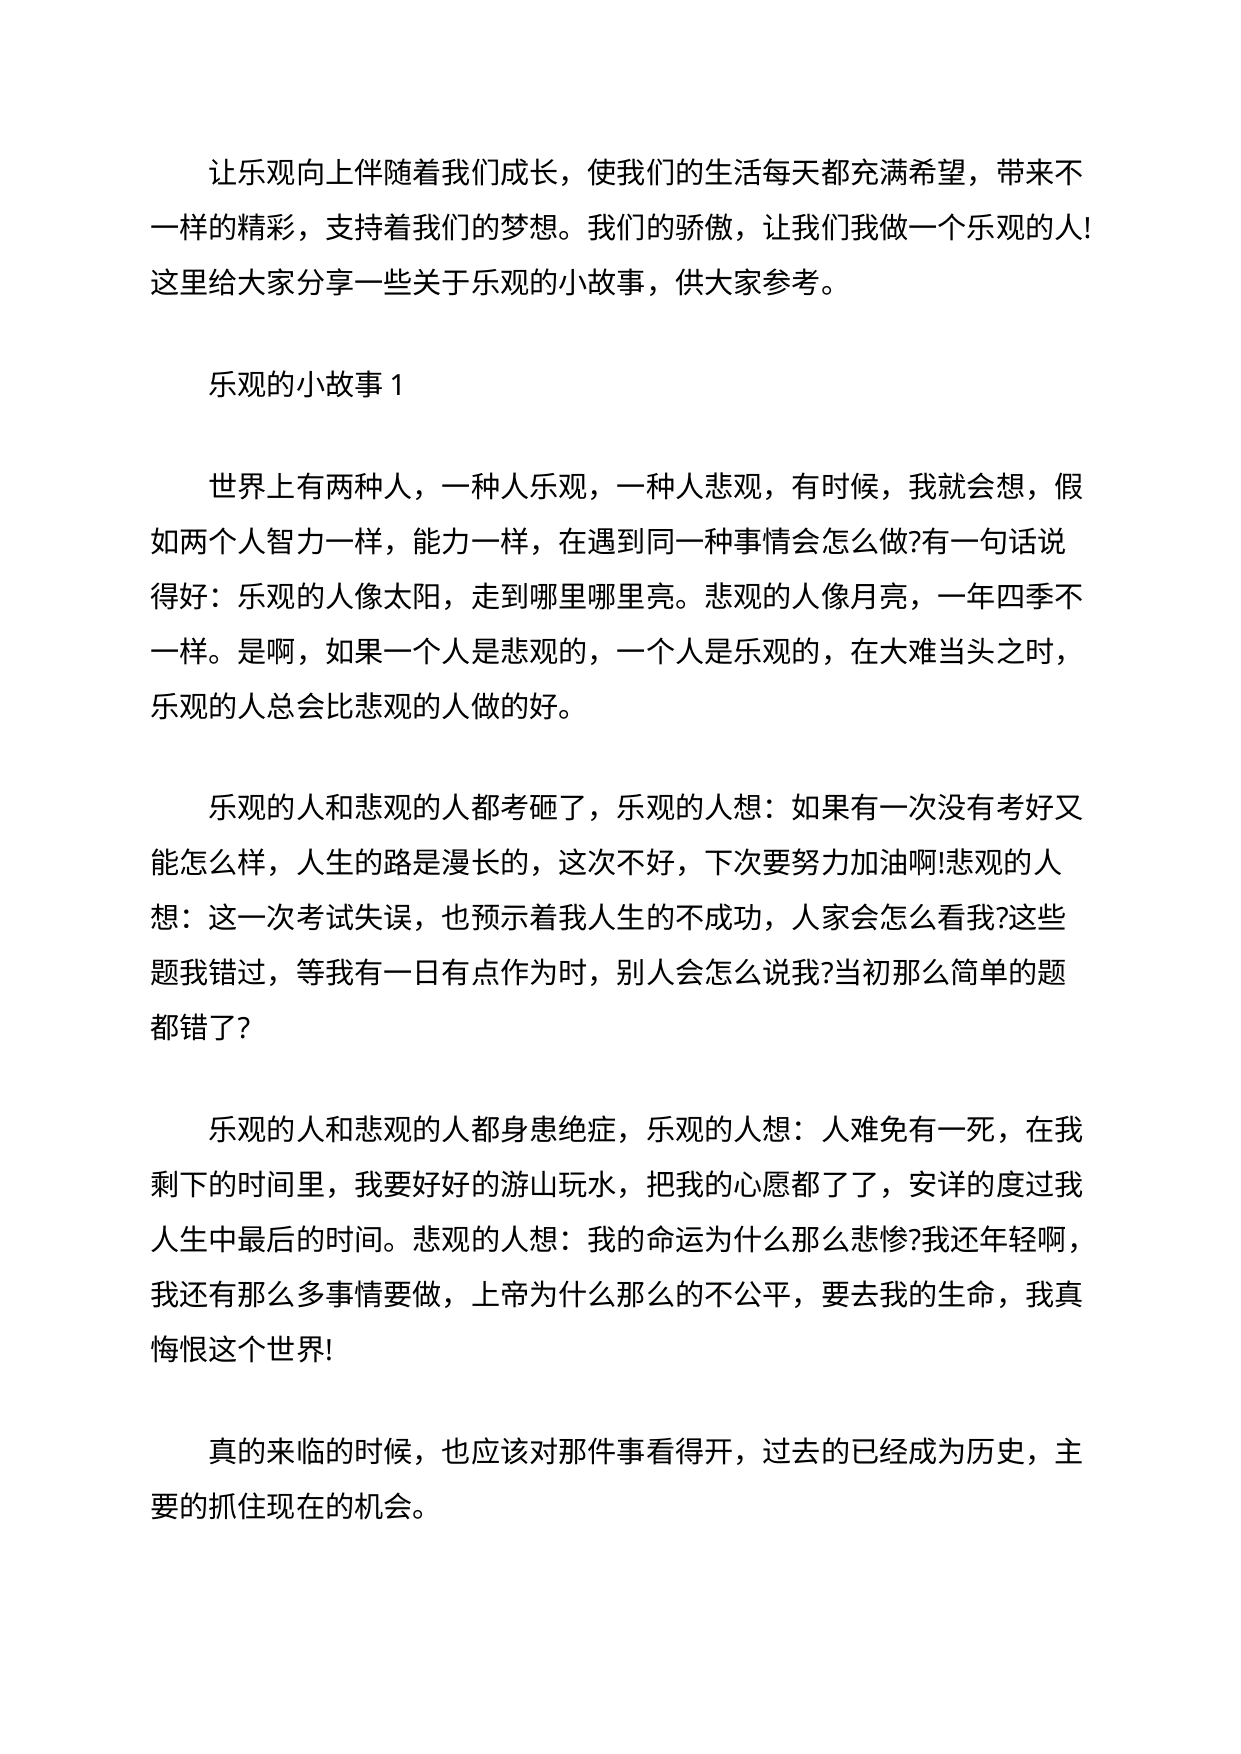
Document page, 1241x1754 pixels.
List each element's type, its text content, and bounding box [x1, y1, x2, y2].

text 乐观的小故事1 [150, 362, 1090, 404]
text 乐观的人和悲观的人都考砸了，乐观的人想：如果有一次没有考好又能怎么样，人生的路是漫长的，这次不好，下次要努力加油啊!悲观的人想：这一次考试失误，也预示着我人生的不成功，人家会怎么看我?这些题我错过，等我有一日有点作为时，别人会怎么说我?当初那么简单的题都错了? [150, 785, 1090, 1047]
text 真的来临的时候，也应该对那件事看得开，过去的已经成为历史，主要的抓住现在的机会。 [150, 1429, 1090, 1526]
text 让乐观向上伴随着我们成长，使我们的生活每天都充满希望，带来不一样的精彩，支持着我们的梦想。我们的骄傲，让我们我做一个乐观的人!这里给大家分享一些关于乐观的小故事，供大家参考。 [150, 150, 1090, 302]
text 世界上有两种人，一种人乐观，一种人悲观，有时候，我就会想，假如两个人智力一样，能力一样，在遇到同一种事情会怎么做?有一句话说得好：乐观的人像太阳，走到哪里哪里亮。悲观的人像月亮，一年四季不一样。是啊，如果一个人是悲观的，一个人是乐观的，在大难当头之时，乐观的人总会比悲观的人做的好。 [150, 464, 1090, 726]
text 乐观的人和悲观的人都身患绝症，乐观的人想：人难免有一死，在我剩下的时间里，我要好好的游山玩水，把我的心愿都了了，安详的度过我人生中最后的时间。悲观的人想：我的命运为什么那么悲惨?我还年轻啊，我还有那么多事情要做，上帝为什么那么的不公平，要去我的生命，我真悔恨这个世界! [150, 1107, 1090, 1369]
